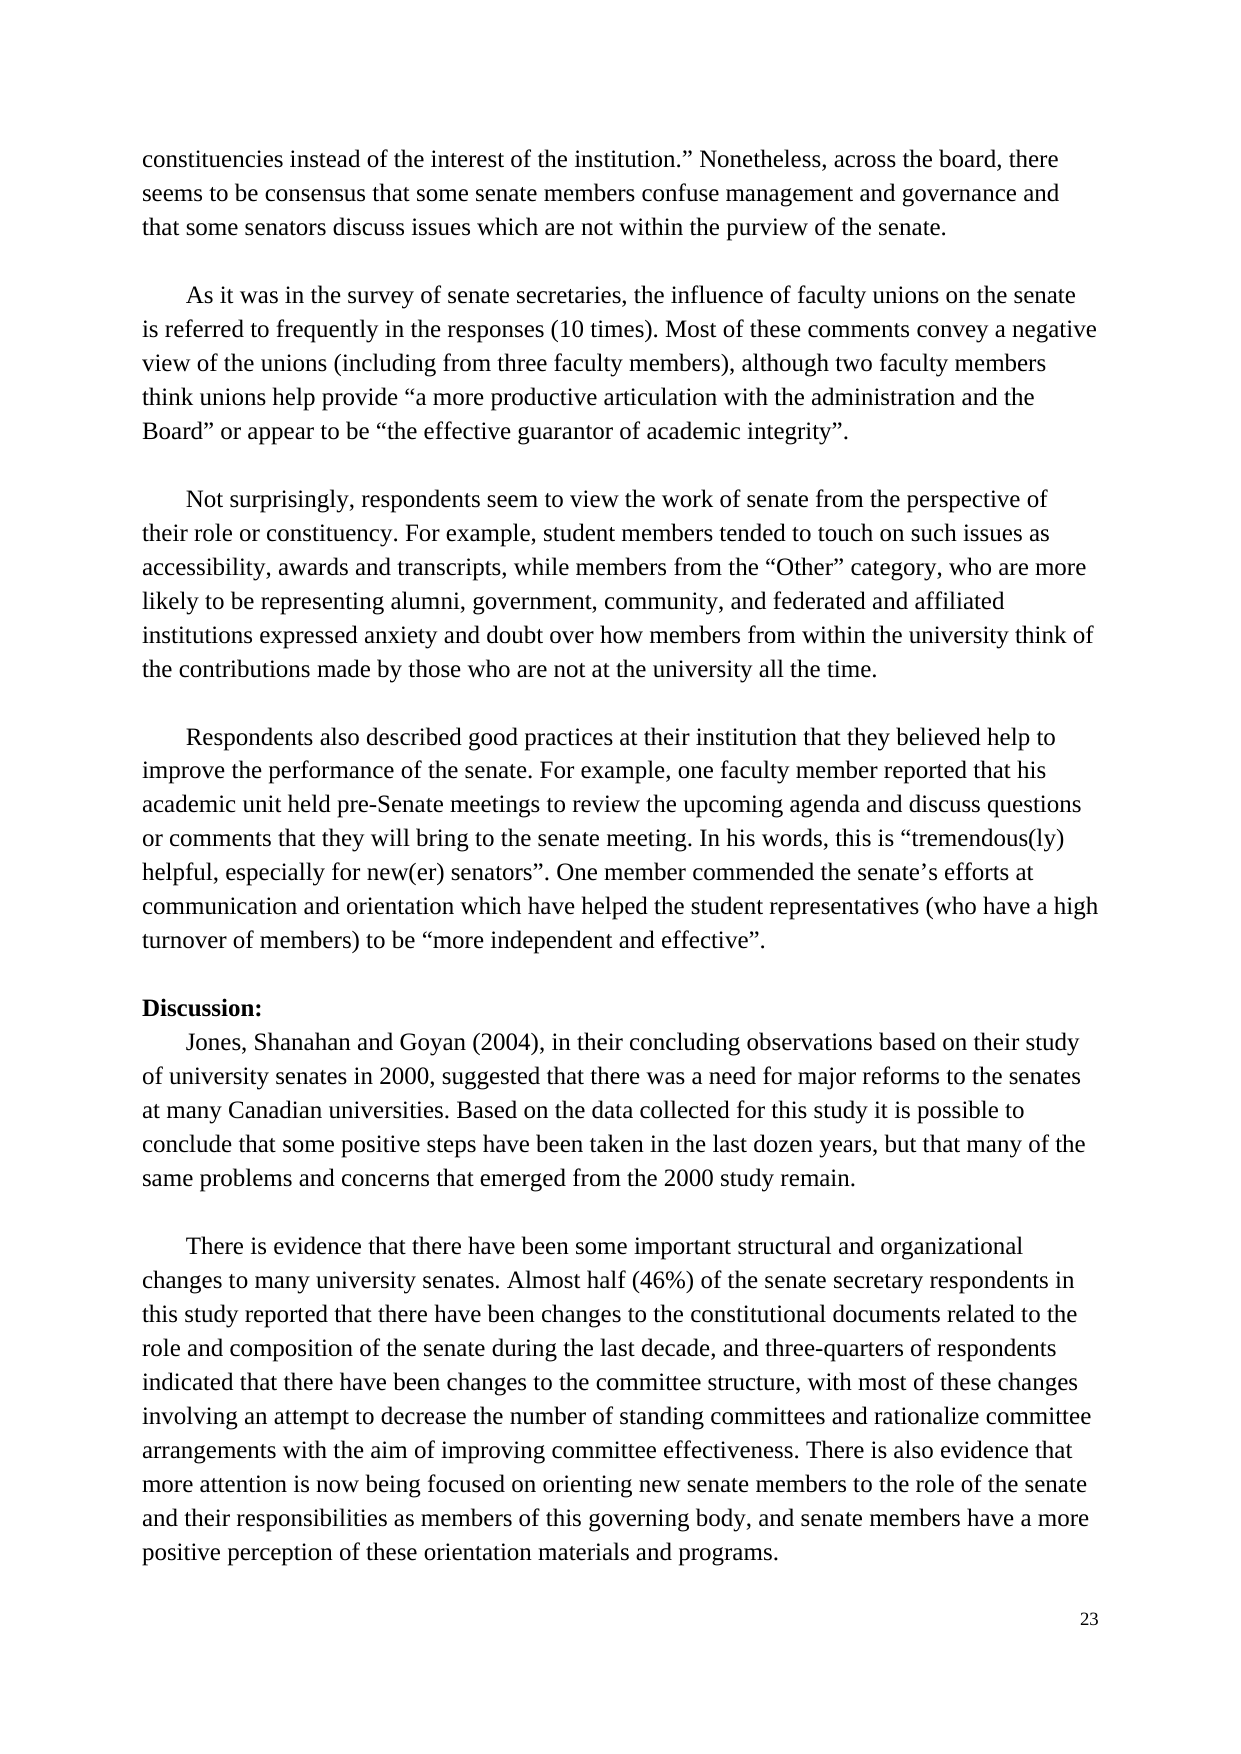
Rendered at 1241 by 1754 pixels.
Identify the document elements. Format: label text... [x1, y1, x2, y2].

text Jones, Shanahan and Goyan (2004), in their concluding observations based on their study of university senates in 2000, suggested that there was a need for major reforms to the senates at many Canadian universities. Based on the data collected for this study it is possible to conclude that some positive steps have been taken in the last dozen years, but that many of the same problems and concerns that emerged from the 2000 study remain. [142, 1025, 1098, 1194]
text As it was in the survey of senate secretaries, the influence of faculty unions on the senate is referred to frequently in the responses (10 times). Most of these comments convey a negative view of the unions (including from three faculty members), although two faculty members think unions help provide “a more productive articulation with the administration and the Board” or appear to be “the effective guarantor of academic integrity”. [142, 278, 1098, 447]
text Discussion: [142, 991, 1098, 1025]
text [142, 142, 1098, 244]
text Respondents also described good practices at their institution that they believed help to improve the performance of the senate. For example, one faculty member reported that his academic unit held pre-Senate meetings to review the upcoming agenda and discuss questions or comments that they will bring to the senate meeting. In his words, this is “tremendous(ly) helpful, especially for new(er) senators”. One member commended the senate’s efforts at communication and orientation which have helped the student representatives (who have a high turnover of members) to be “more independent and effective”. [142, 719, 1098, 957]
text Not surprisingly, respondents seem to view the work of senate from the perspective of their role or constituency. For example, student members tended to touch on such issues as accessibility, awards and transcripts, while members from the “Other” category, who are more likely to be representing alumni, government, community, and federated and affiliated institutions expressed anxiety and doubt over how members from within the university think of the contributions made by those who are not at the university all the time. [142, 481, 1098, 685]
text There is evidence that there have been some important structural and organizational changes to many university senates. Almost half (46%) of the senate secretary respondents in this study reported that there have been changes to the constitutional documents related to the role and composition of the senate during the last decade, and three-quarters of respondents indicated that there have been changes to the committee structure, with most of these changes involving an attempt to decrease the number of standing committees and rationalize committee arrangements with the aim of improving committee effectiveness. There is also evidence that more attention is now being focused on orienting new senate members to the role of the senate and their responsibilities as members of this governing body, and senate members have a more positive perception of these orientation materials and programs. [142, 1228, 1098, 1568]
